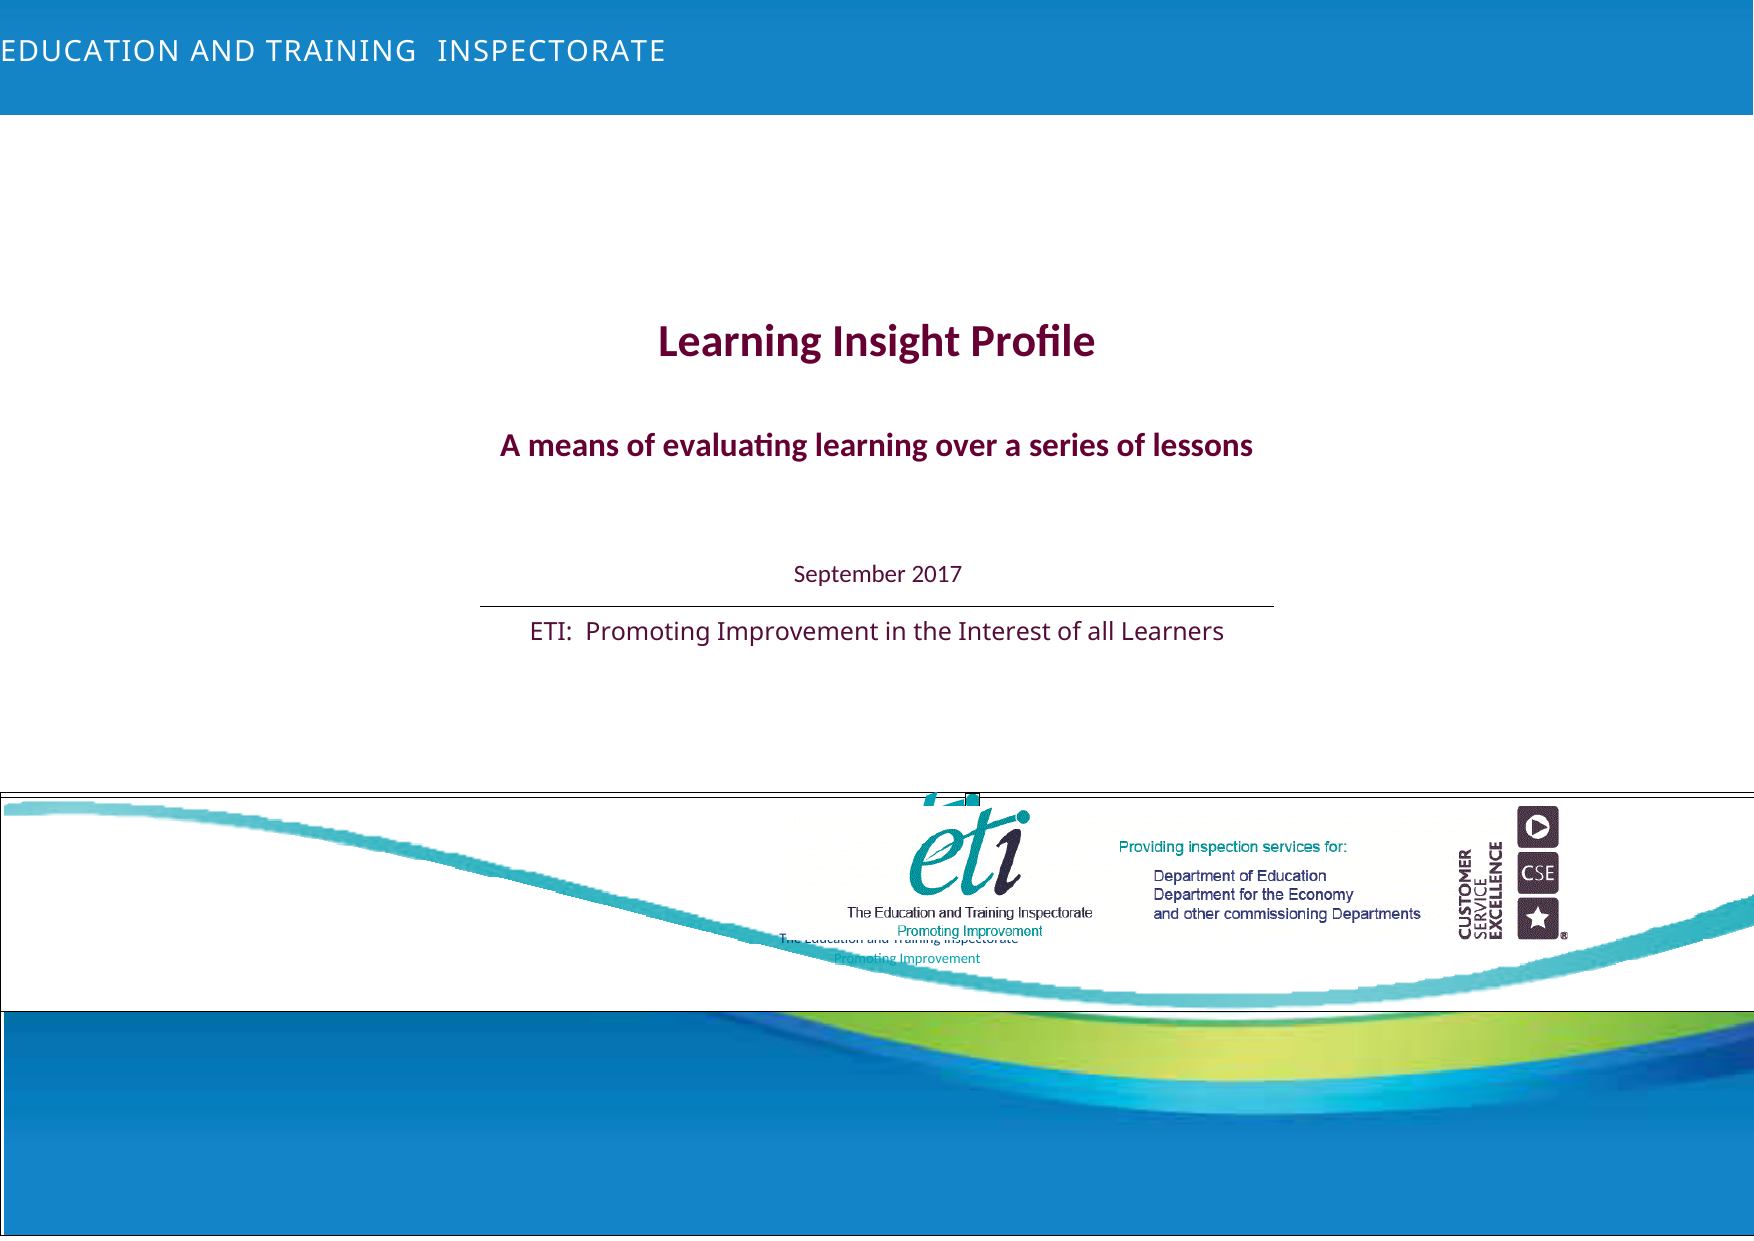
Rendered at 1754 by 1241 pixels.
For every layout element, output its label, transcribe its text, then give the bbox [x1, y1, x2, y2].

picture [0, 0, 1753, 115]
text Learning Insight Profile [0, 312, 1754, 368]
picture [1, 1012, 1754, 1235]
picture [980, 793, 1754, 797]
text The Education and Training Inspectorate Promoting Improvement [779, 935, 1048, 968]
picture [937, 793, 965, 797]
text ETI: Promoting Improvement in the Interest of all Learners [497, 614, 1257, 648]
picture [1, 794, 1754, 1011]
text A means of evaluating learning over a series of lessons [0, 424, 1754, 465]
picture [1, 793, 930, 797]
text September 2017 [497, 558, 1259, 589]
